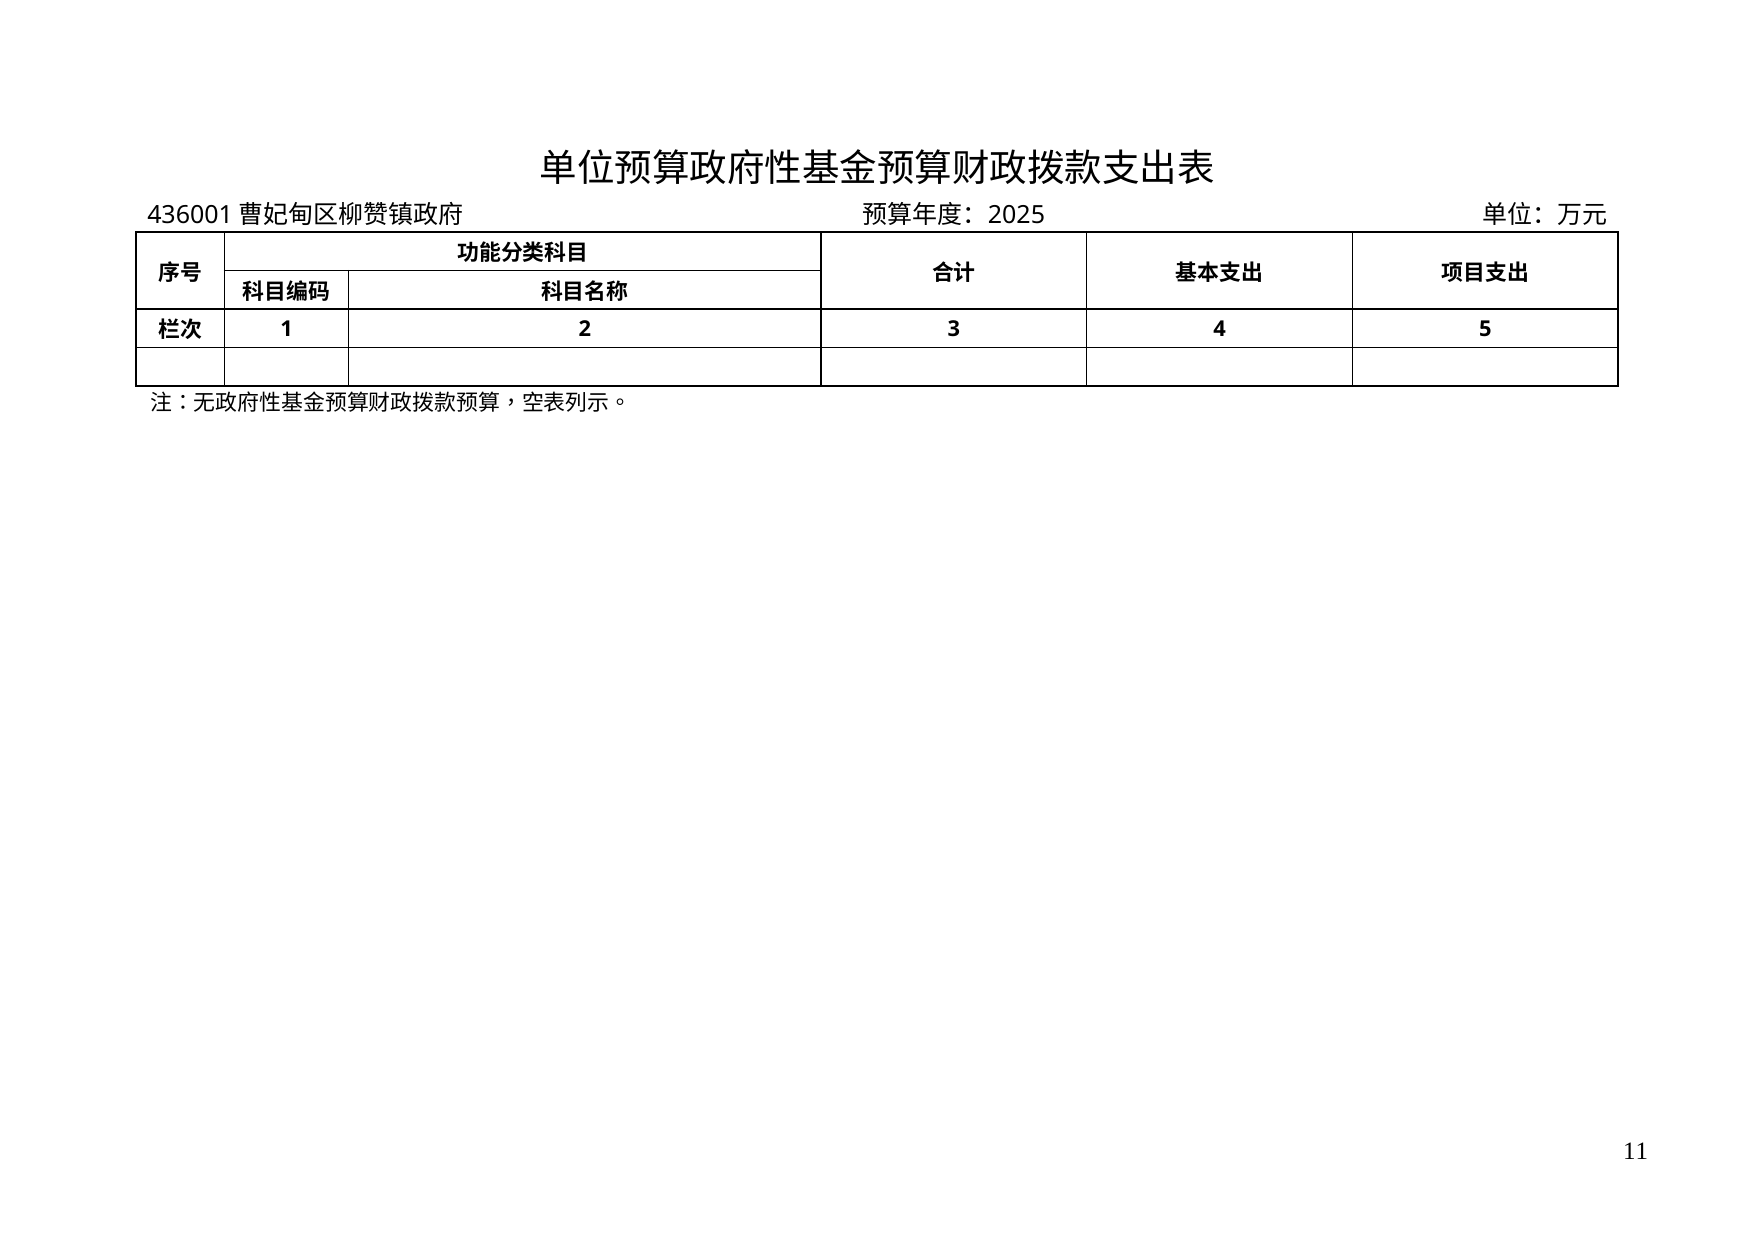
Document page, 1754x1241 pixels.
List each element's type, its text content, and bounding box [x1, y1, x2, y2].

text 单位预算政府性基金预算财政拨款支出表 [106, 142, 1648, 193]
table_cell 5 [1353, 310, 1617, 347]
table_cell 栏次 [137, 310, 224, 347]
table_cell [1353, 348, 1617, 385]
table_cell 序号 [137, 233, 224, 308]
table_cell 基本支出 [1087, 233, 1352, 308]
table_header 单位：万元 [1087, 195, 1617, 231]
table_cell [137, 348, 224, 385]
text 注：无政府性基金预算财政拨款预算，空表列示。 [106, 387, 1648, 416]
table_cell [349, 348, 820, 385]
table_cell [1087, 348, 1352, 385]
table_cell 科目编码 [225, 271, 348, 308]
table_cell 功能分类科目 [225, 233, 820, 270]
table_header 预算年度：2025 [822, 195, 1086, 231]
table_cell 合计 [822, 233, 1086, 308]
table_cell [822, 348, 1086, 385]
table_cell 项目支出 [1353, 233, 1617, 308]
table_cell 科目名称 [349, 271, 820, 308]
table_header 436001曹妃甸区柳赞镇政府 [137, 195, 820, 231]
table_cell 2 [349, 310, 820, 347]
table_cell 3 [822, 310, 1086, 347]
table_cell 1 [225, 310, 348, 347]
table_cell [225, 348, 348, 385]
table_cell 4 [1087, 310, 1352, 347]
